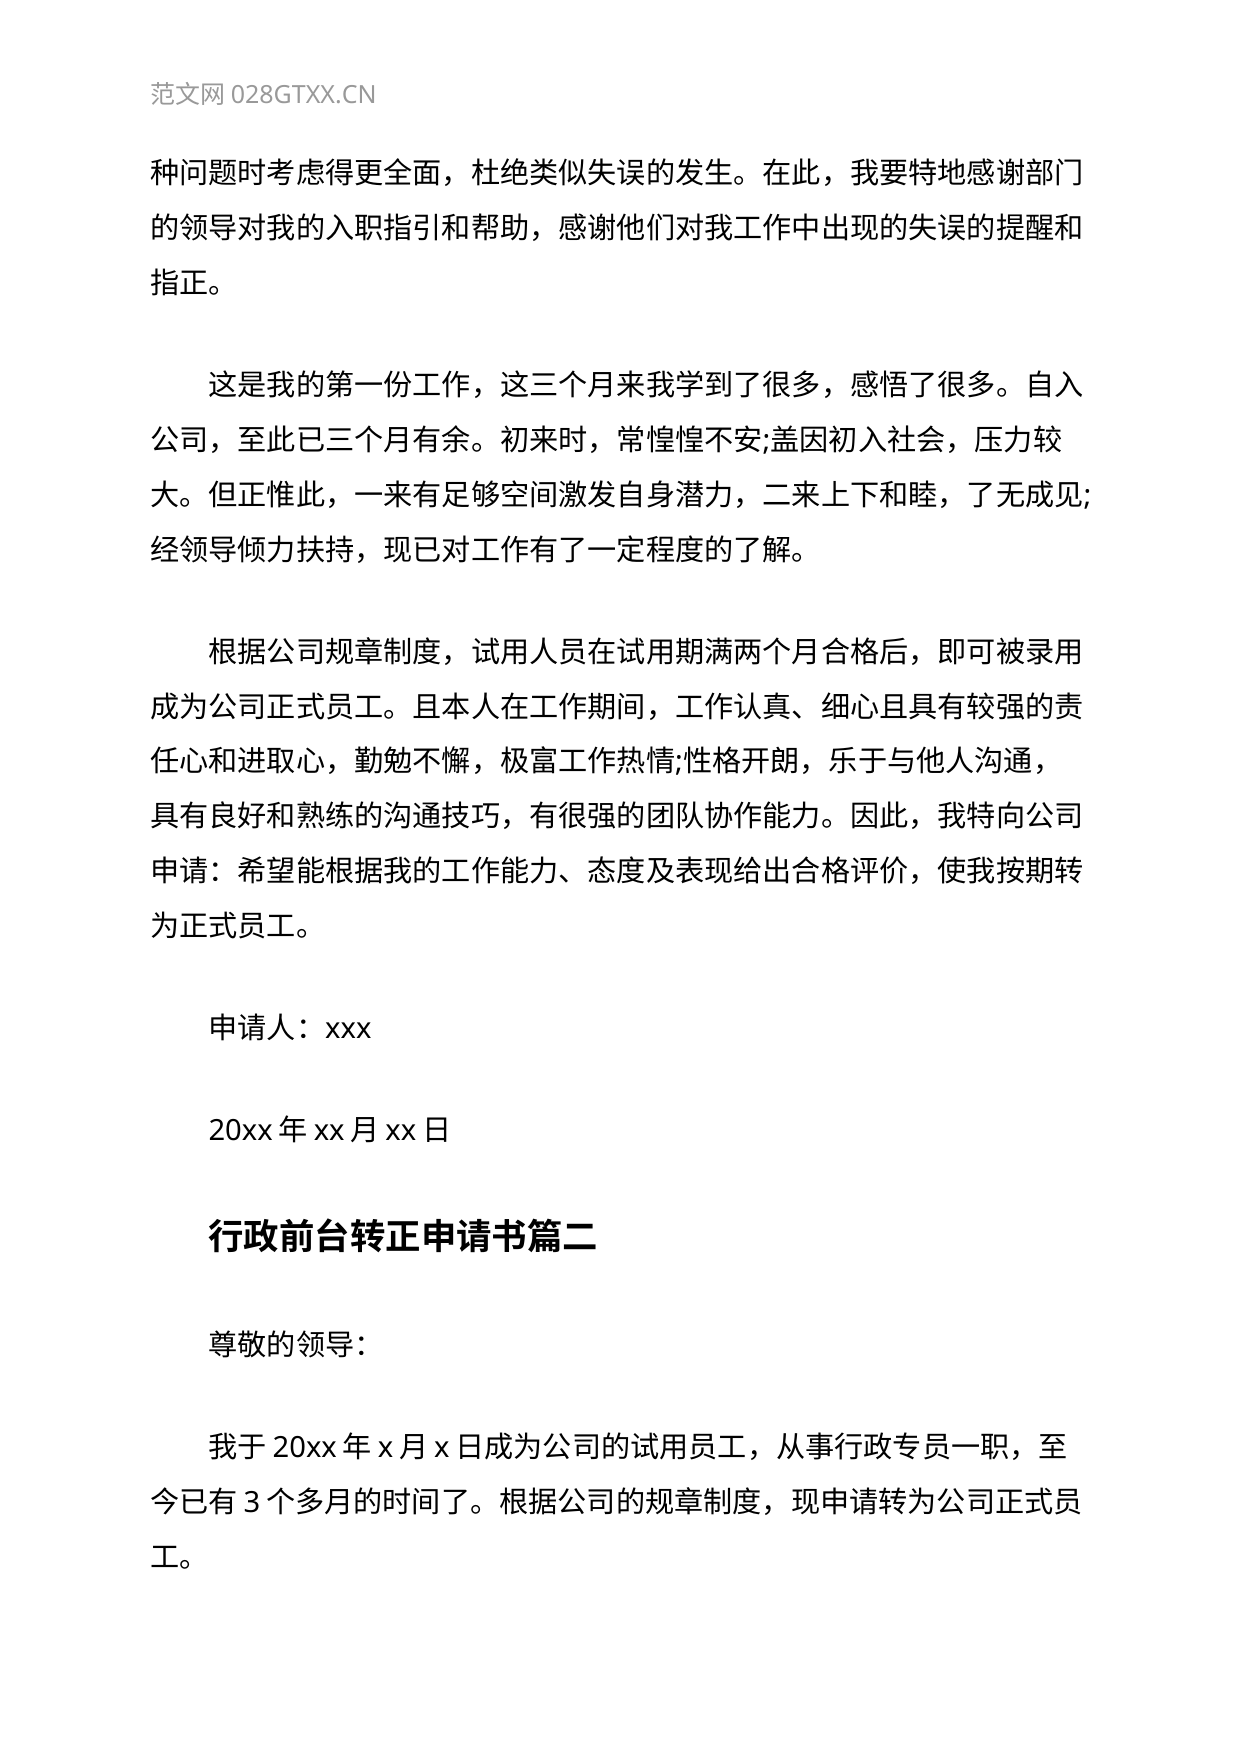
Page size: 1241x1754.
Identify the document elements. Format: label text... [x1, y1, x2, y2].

text 尊敬的领导： [150, 1322, 1090, 1364]
text 根据公司规章制度，试用人员在试用期满两个月合格后，即可被录用成为公司正式员工。且本人在工作期间，工作认真、细心且具有较强的责任心和进取心，勤勉不懈，极富工作热情;性格开朗，乐于与他人沟通，具有良好和熟练的沟通技巧，有很强的团队协作能力。因此，我特向公司申请：希望能根据我的工作能力、态度及表现给出合格评价，使我按期转为正式员工。 [150, 628, 1090, 945]
text 我于20xx年x月x日成为公司的试用员工，从事行政专员一职，至今已有3个多月的时间了。根据公司的规章制度，现申请转为公司正式员工。 [150, 1424, 1090, 1576]
text 20xx年xx月xx日 [150, 1107, 1090, 1149]
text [150, 150, 1090, 302]
text 这是我的第一份工作，这三个月来我学到了很多，感悟了很多。自入公司，至此已三个月有余。初来时，常惶惶不安;盖因初入社会，压力较大。但正惟此，一来有足够空间激发自身潜力，二来上下和睦，了无成见;经领导倾力扶持，现已对工作有了一定程度的了解。 [150, 362, 1090, 569]
text 申请人：xxx [150, 1004, 1090, 1047]
text 行政前台转正申请书篇二 [150, 1208, 1090, 1260]
